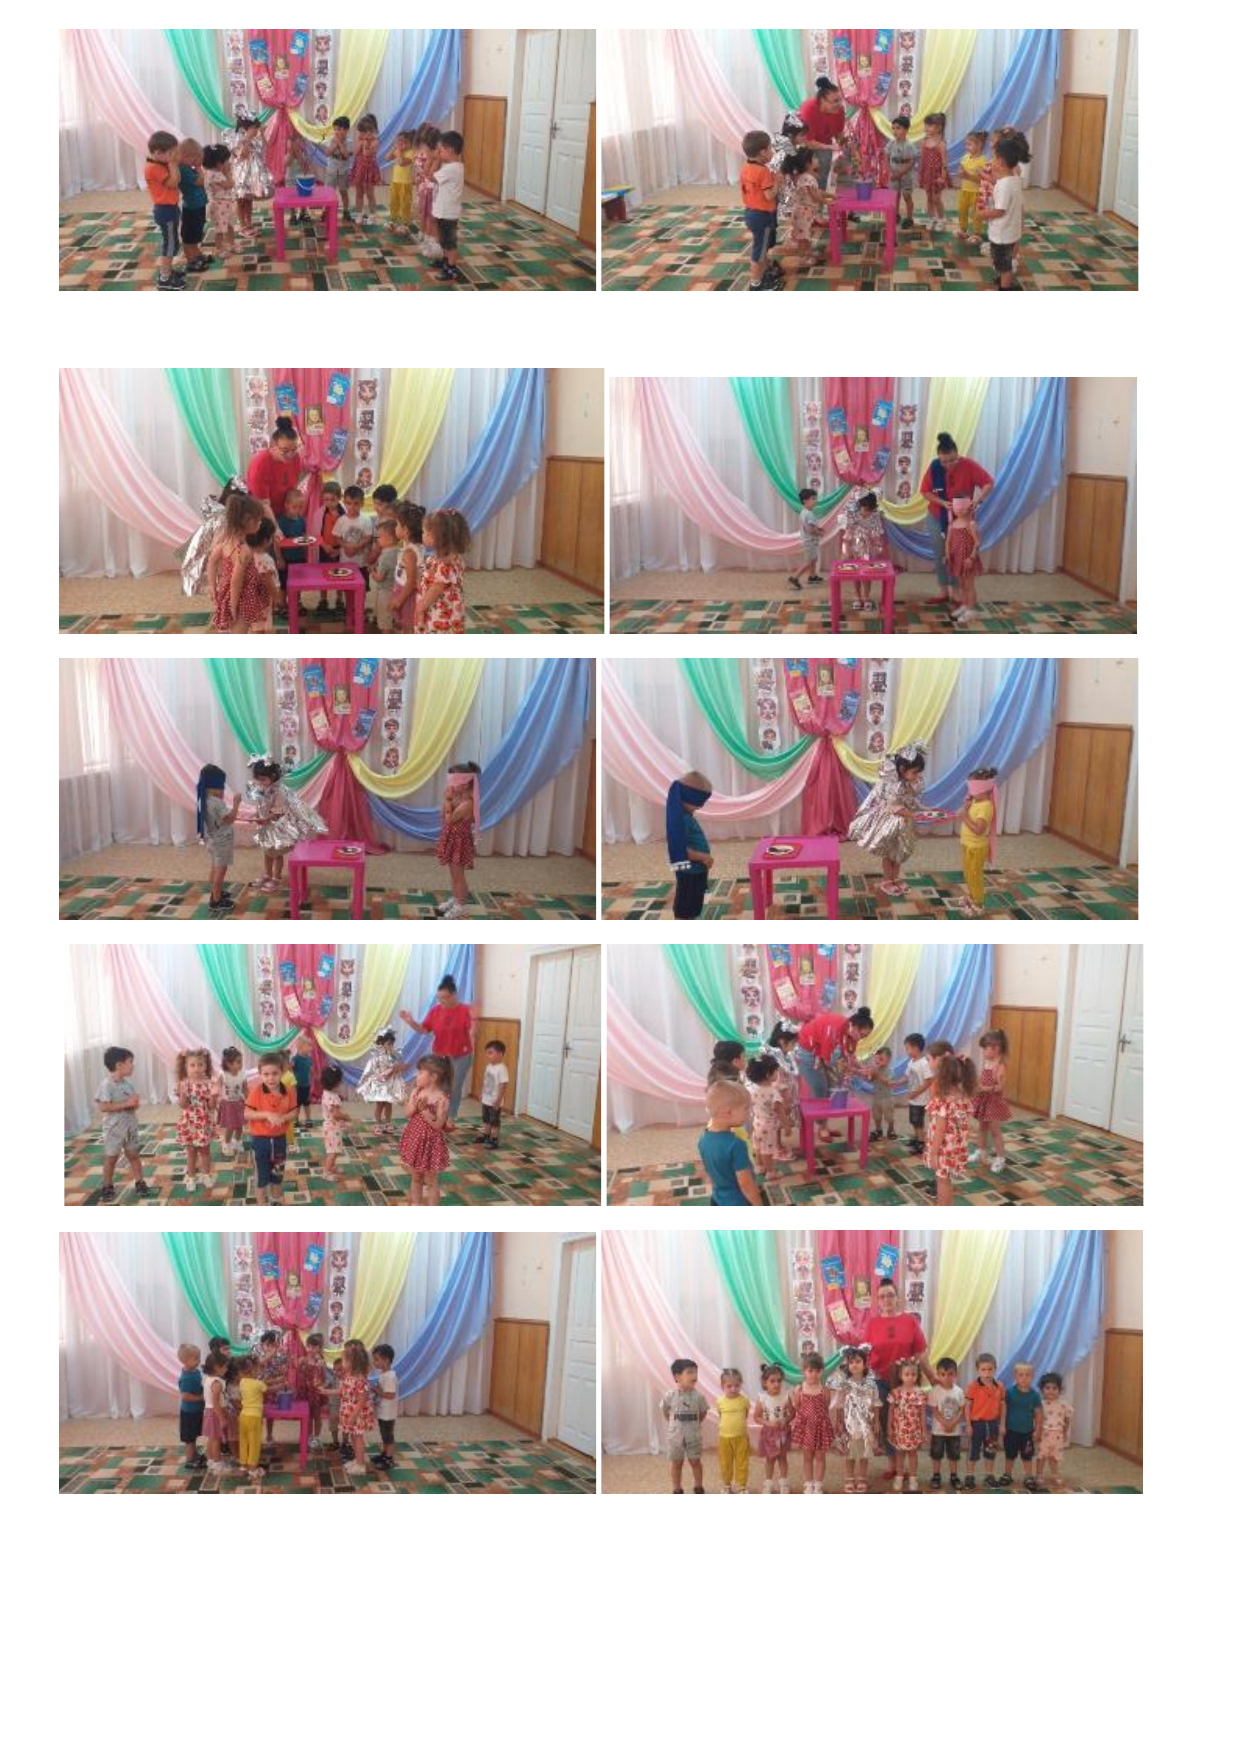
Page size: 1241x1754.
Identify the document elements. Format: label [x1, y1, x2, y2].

picture [609, 377, 1137, 634]
picture [59, 1232, 597, 1494]
picture [59, 658, 597, 920]
picture [64, 944, 602, 1206]
picture [59, 368, 605, 634]
picture [606, 944, 1144, 1206]
picture [601, 658, 1139, 920]
picture [601, 29, 1139, 291]
picture [59, 29, 597, 291]
picture [601, 1230, 1143, 1494]
